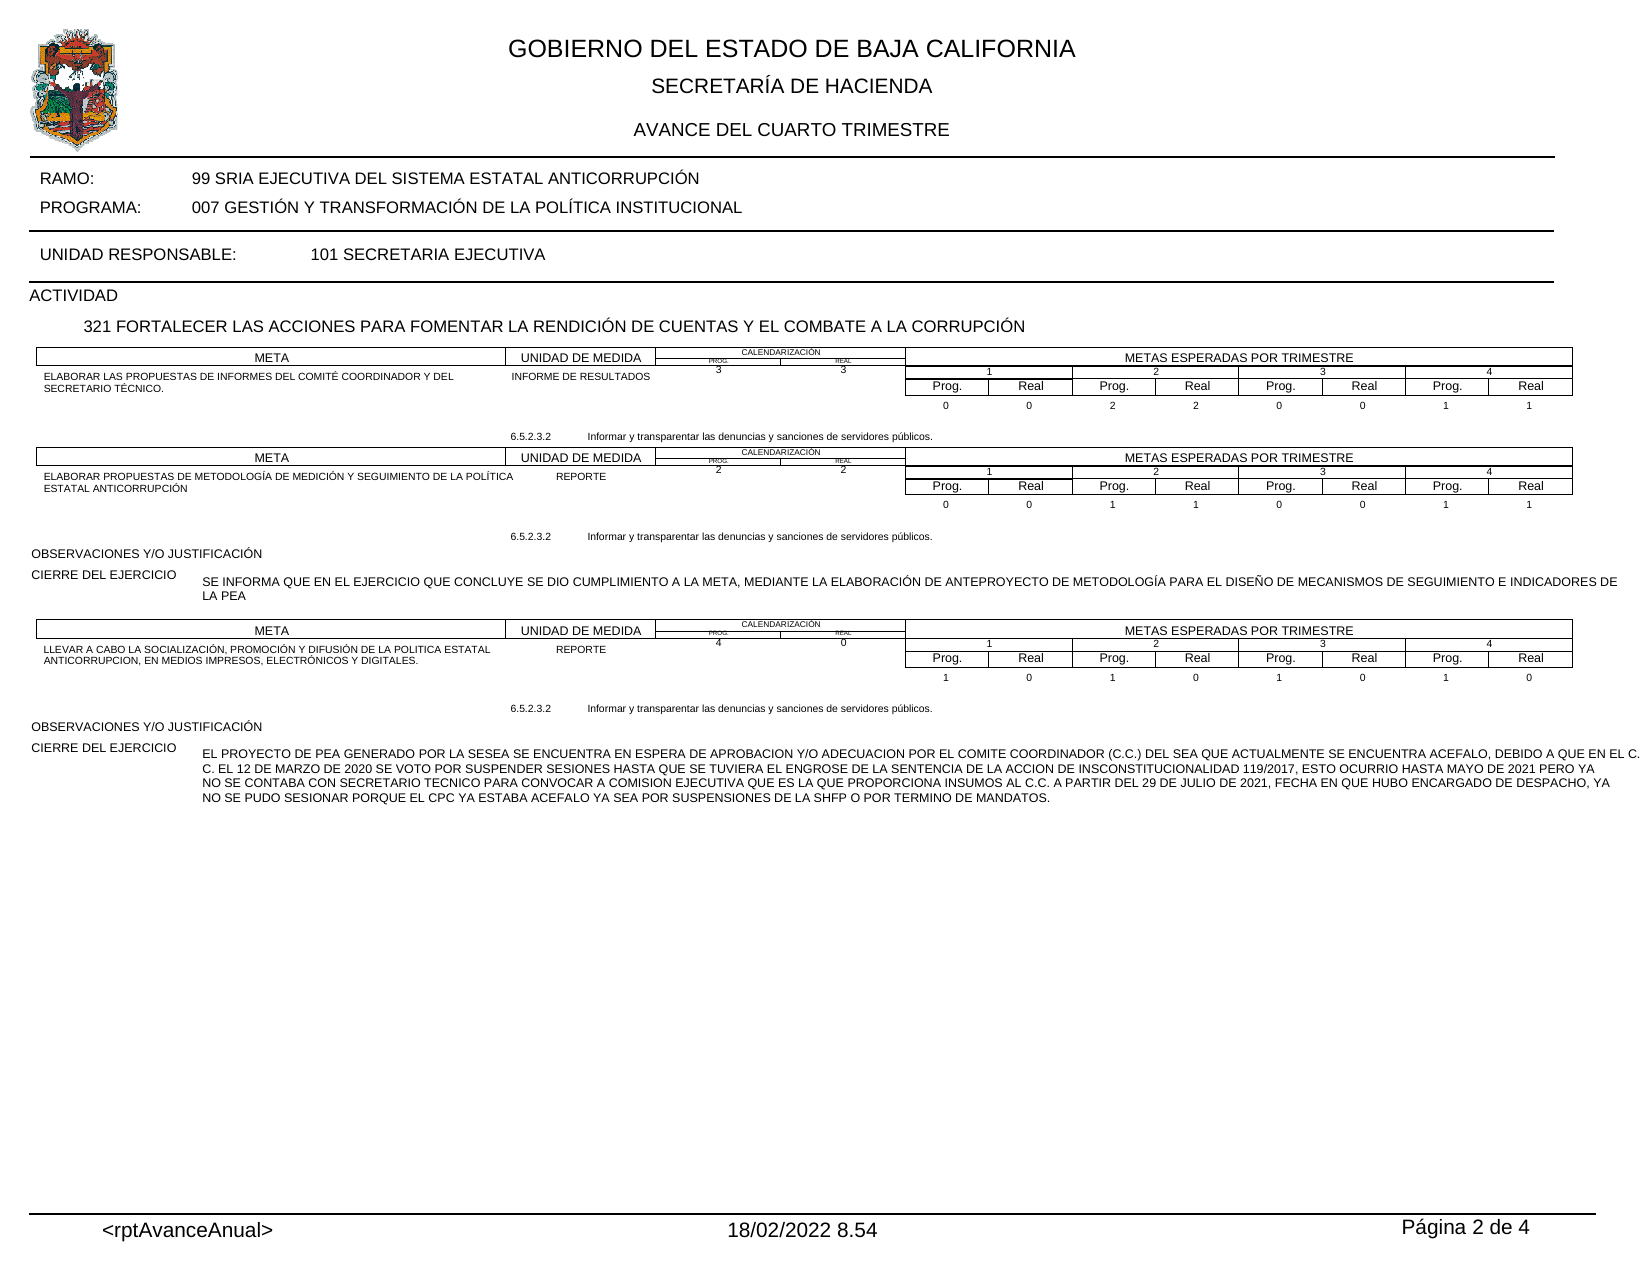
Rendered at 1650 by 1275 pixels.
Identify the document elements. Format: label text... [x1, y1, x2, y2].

table_cell Prog. [1239, 379, 1322, 394]
text C. EL 12 DE MARZO DE 2020 SE VOTO POR SUSPENDER SESIONES HASTA QUE SE TUVIERA EL ENGROSE DE LA SENTENCIA DE LA ACCION DE INSCONSTITUCIONALIDAD 119/2017, ESTO OCURRIO HASTA MAYO DE 2021 PERO YA NO SE CONTABA CON SECRETARIO TECNICO PARA CONVOCAR A COMISION EJECUTIVA QUE ES LA QUE PROPORCIONA INSUMOS AL C.C. A PARTIR DEL 29 DE JULIO DE 2021, FECHA EN QUE HUBO ENCARGADO DE DESPACHO, YA NO SE PUDO SESIONAR PORQUE EL CPC YA ESTABA ACEFALO YA SEA POR SUSPENSIONES DE LA SHFP O POR TERMINO DE MANDATOS. [202, 761, 1613, 804]
table_header METAS ESPERADAS POR TRIMESTRE [906, 348, 1572, 365]
table_cell Real [989, 652, 1072, 667]
table_cell Prog. [1239, 479, 1322, 494]
table_cell Prog. [1406, 379, 1488, 394]
table_header METAS ESPERADAS POR TRIMESTRE [906, 448, 1572, 465]
table_cell Real [989, 380, 1072, 394]
text OBSERVACIONES Y/O JUSTIFICACIÓN [31, 720, 267, 734]
text UNIDAD RESPONSABLE: 101 SECRETARIA EJECUTIVA [39, 244, 1650, 263]
table_header UNIDAD DE MEDIDA [506, 448, 655, 465]
table_cell Real [1323, 479, 1405, 494]
table_cell Prog. [1073, 479, 1155, 494]
table_cell Prog. [1406, 652, 1488, 667]
table_header UNIDAD DE MEDIDA [506, 620, 655, 637]
table_cell ELABORAR LAS PROPUESTAS DE INFORMES DEL COMITÉ COORDINADOR Y DEL INFORME DE RESULTADOS 3 3 SECRETARIO TÉCNICO. [37, 366, 905, 394]
table_cell Real [1156, 479, 1238, 494]
table_cell Prog. [906, 380, 988, 394]
text SE INFORMA QUE EN EL EJERCICIO QUE CONCLUYE SE DIO CUMPLIMIENTO A LA META, MEDIANTE LA ELABORACIÓN DE ANTEPROYECTO DE METODOLOGÍA PARA EL DISEÑO DE MECANISMOS DE SEGUIMIENTO E INDICADORES DE LA PEA [202, 574, 1621, 603]
table_cell Real [1156, 379, 1238, 394]
table_header META [37, 448, 505, 465]
picture [30, 29, 118, 152]
table_cell Prog. [1406, 479, 1488, 494]
text CIERRE DEL EJERCICIO [31, 568, 181, 582]
text OBSERVACIONES Y/O JUSTIFICACIÓN [31, 547, 267, 562]
table_header META [37, 620, 505, 637]
table_cell Real [989, 480, 1072, 494]
table_cell Real [1323, 652, 1405, 667]
table_cell Prog. [1239, 652, 1322, 667]
table_cell Real [1323, 379, 1405, 394]
text ACTIVIDAD [29, 282, 1650, 304]
table_cell LLEVAR A CABO LA SOCIALIZACIÓN, PROMOCIÓN Y DIFUSIÓN DE LA POLITICA ESTATAL REPORTE 4 0 ANTICORRUPCION, EN MEDIOS IMPRESOS, ELECTRÓNICOS Y DIGITALES. [37, 639, 905, 667]
table_cell Real [1489, 379, 1572, 394]
table_cell Prog. [906, 480, 988, 494]
text CIERRE DEL EJERCICIO [31, 741, 181, 755]
table_cell Real [1489, 479, 1572, 494]
text 321 FORTALECER LAS ACCIONES PARA FOMENTAR LA RENDICIÓN DE CUENTAS Y EL COMBATE A LA CORRUPCIÓN [83, 317, 1650, 336]
table_cell Prog. [906, 652, 988, 667]
text EL PROYECTO DE PEA GENERADO POR LA SESEA SE ENCUENTRA EN ESPERA DE APROBACION Y/O ADECUACION POR EL COMITE COORDINADOR (C.C.) DEL SEA QUE ACTUALMENTE SE ENCUENTRA ACEFALO, DEBIDO A QUE EN EL C. [202, 747, 1650, 761]
table_cell Prog. [1073, 652, 1155, 667]
table_cell Prog. [1073, 379, 1155, 394]
table_header META [37, 348, 505, 365]
table_cell Real [1489, 652, 1572, 667]
text RAMO: 99 SRIA EJECUTIVA DEL SISTEMA ESTATAL ANTICORRUPCIÓN [39, 169, 1650, 188]
table_cell ELABORAR PROPUESTAS DE METODOLOGÍA DE MEDICIÓN Y SEGUIMIENTO DE LA POLÍTICA REPORTE 2 2 ESTATAL ANTICORRUPCIÓN [37, 466, 905, 494]
table_header UNIDAD DE MEDIDA [506, 348, 655, 365]
table_header METAS ESPERADAS POR TRIMESTRE [906, 620, 1572, 637]
text PROGRAMA: 007 GESTIÓN Y TRANSFORMACIÓN DE LA POLÍTICA INSTITUCIONAL [39, 198, 1650, 217]
table_cell Real [1156, 652, 1238, 667]
